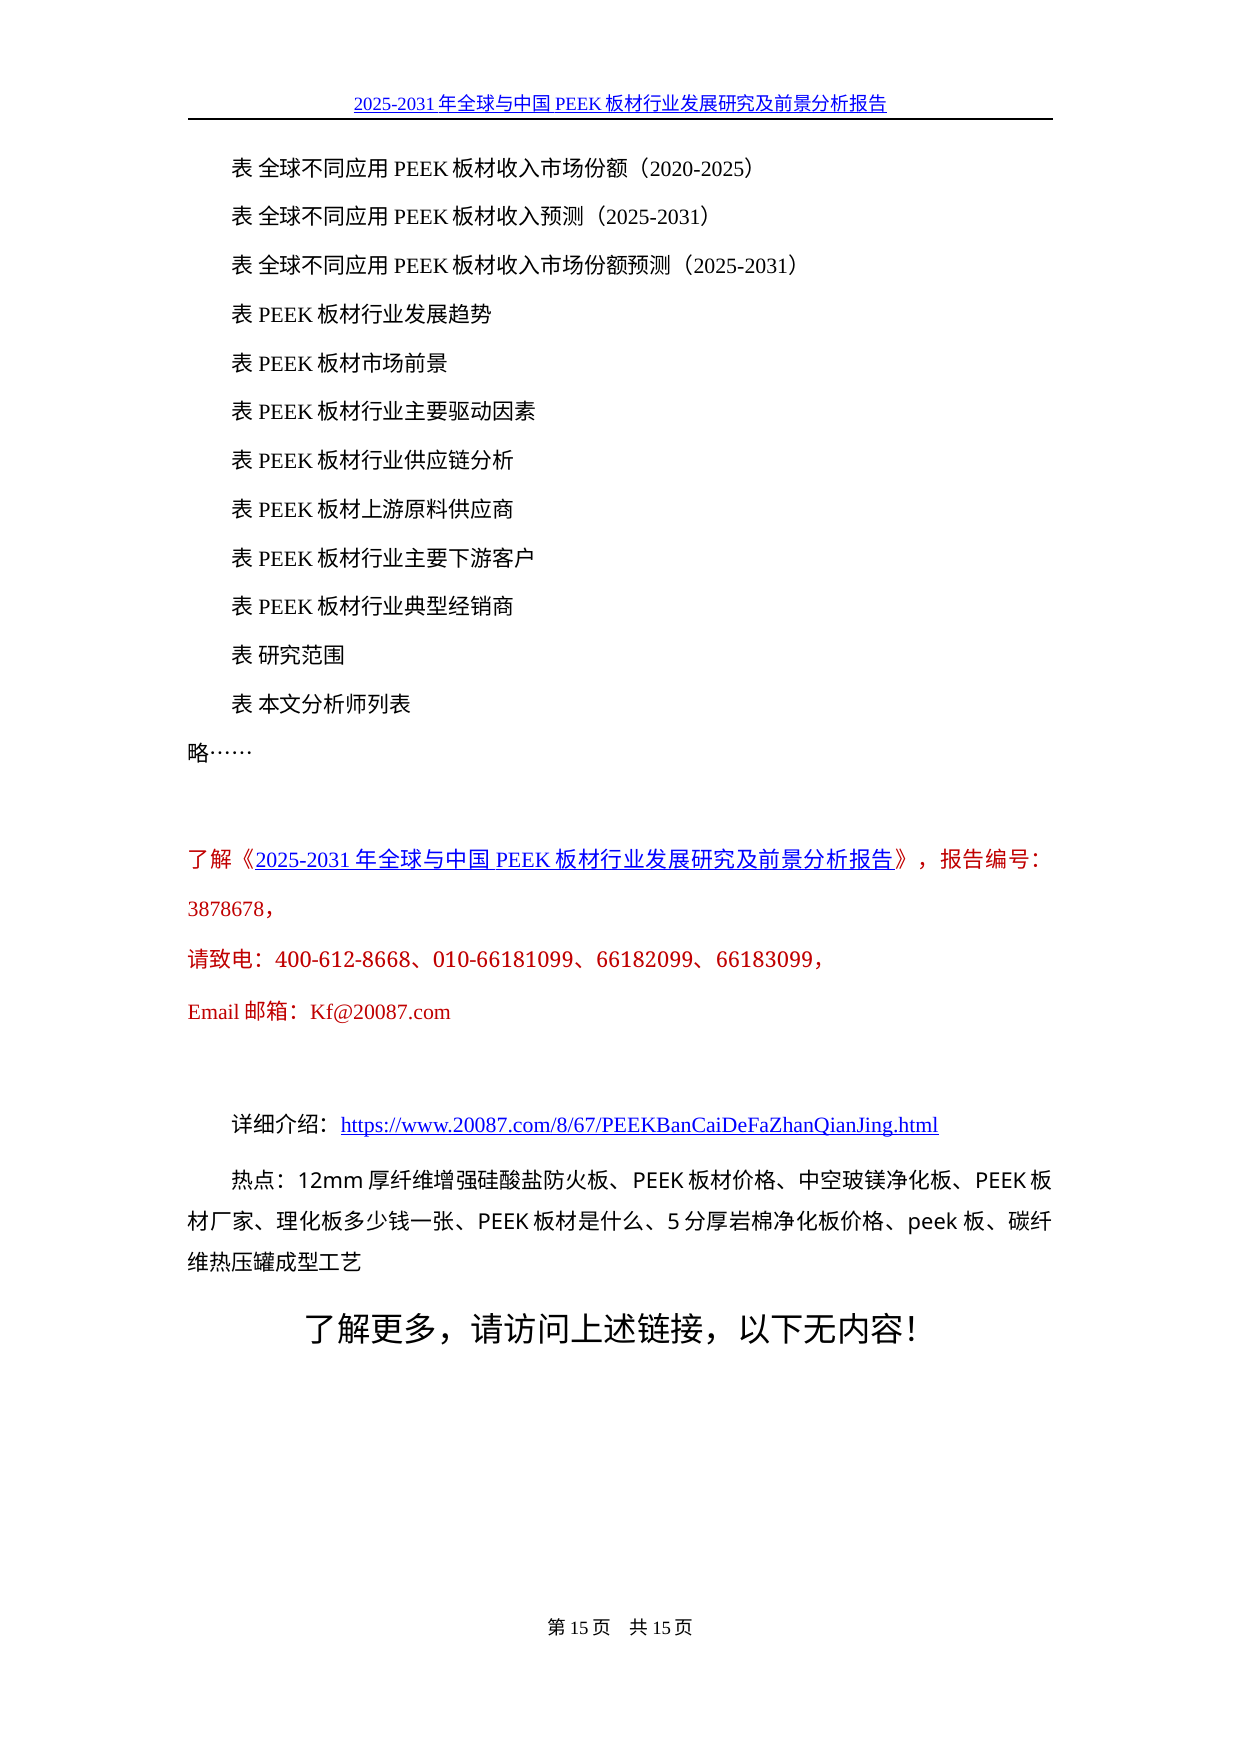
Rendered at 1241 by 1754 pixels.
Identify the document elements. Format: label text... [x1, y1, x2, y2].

text 热点：12mm厚纤维增强硅酸盐防火板、PEEK板材价格、中空玻镁净化板、PEEK板材厂家、理化板多少钱一张、PEEK板材是什么、5分厚岩棉净化板价格、peek 板、碳纤维热压罐成型工艺 [187, 1163, 1053, 1277]
text 请致电：400-612-8668、010-66181099、66182099、66183099， [187, 942, 1053, 974]
text 详细介绍：https://www.20087.com/8/67/PEEKBanCaiDeFaZhanQianJing.html [187, 1106, 1053, 1139]
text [187, 150, 1053, 768]
title 了解更多，请访问上述链接，以下无内容！ [187, 1294, 1053, 1359]
text Email邮箱：Kf@20087.com [187, 993, 1053, 1026]
text 了解《2025-2031年全球与中国PEEK板材行业发展研究及前景分析报告》，报告编号：3878678， [187, 842, 1053, 923]
